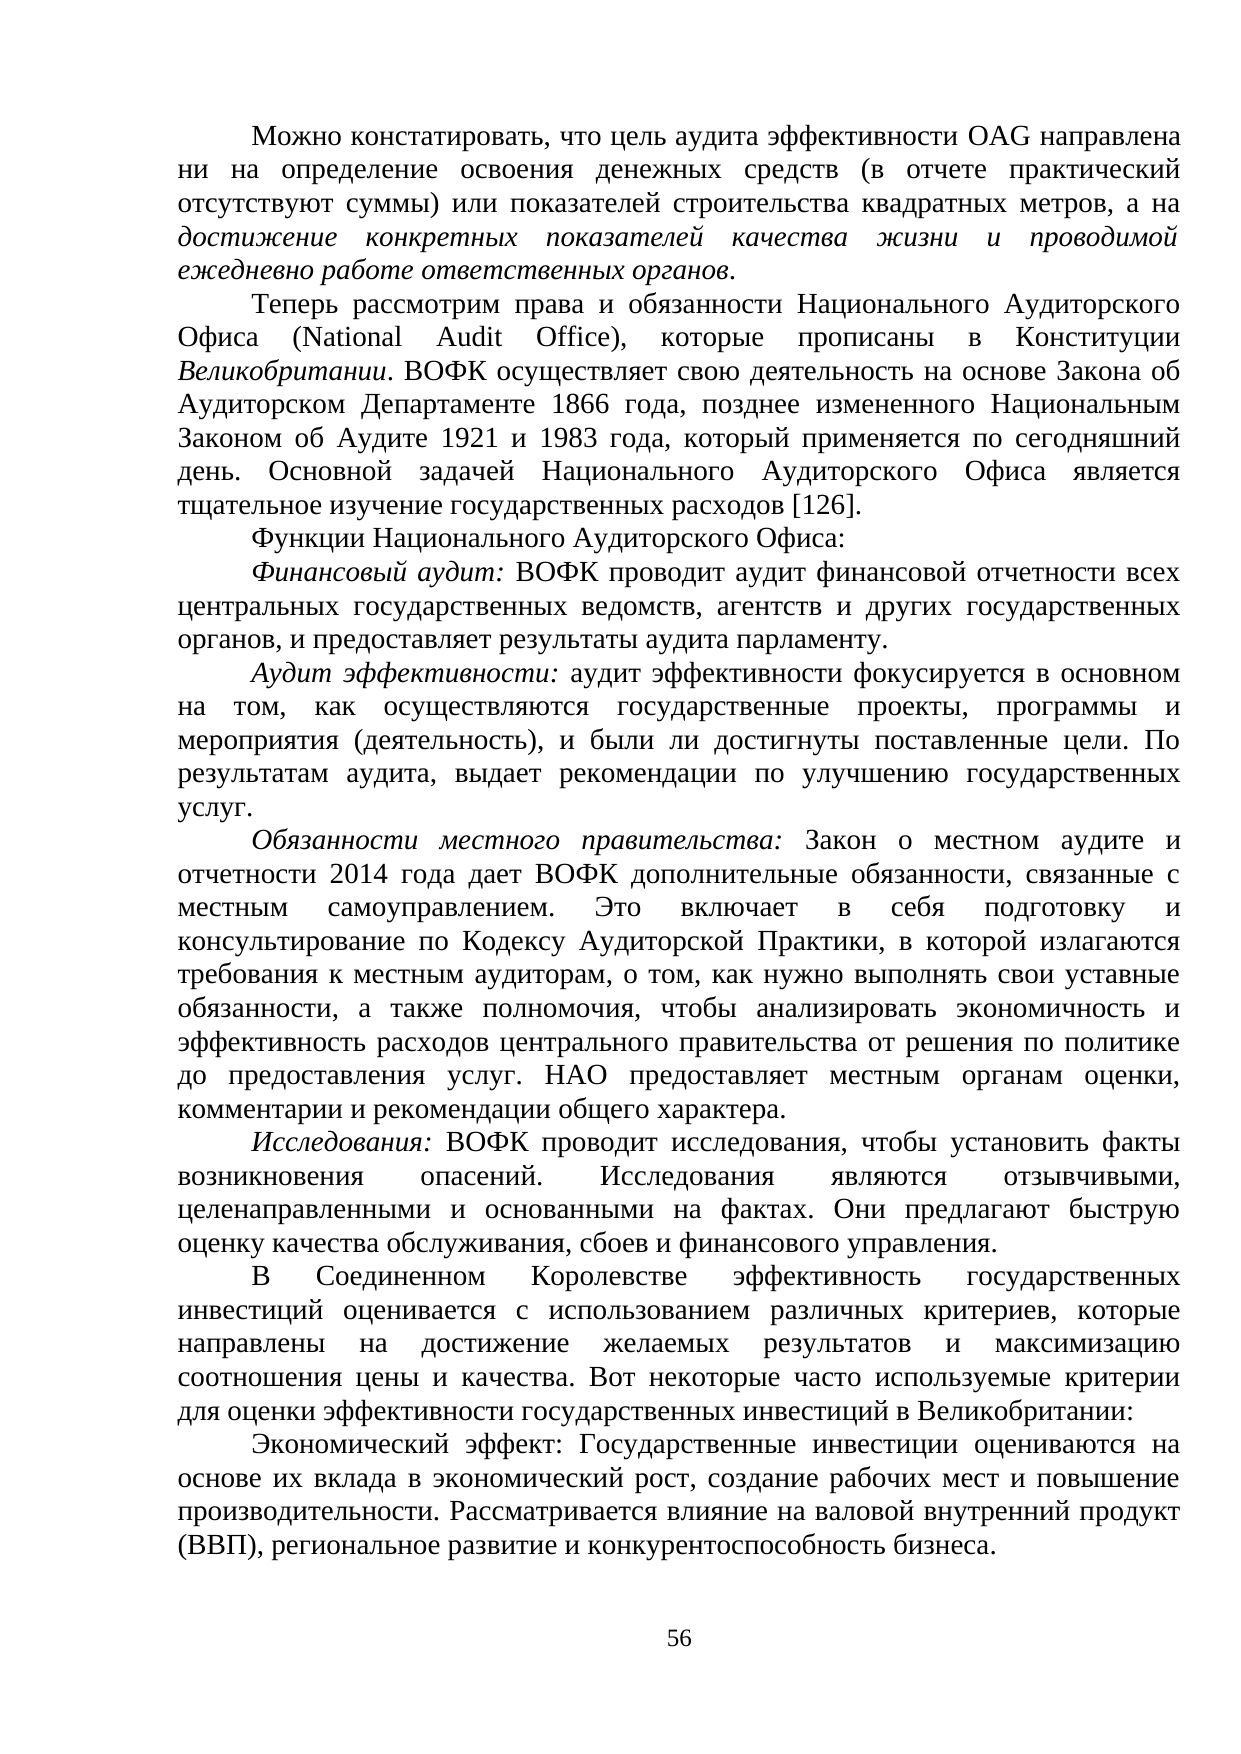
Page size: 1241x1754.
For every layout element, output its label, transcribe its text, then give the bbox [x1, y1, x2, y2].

text Обязанности местного правительства: Закон о местном аудите и отчетности 2014 года дает ВОФК дополнительные обязанности, связанные с местным самоуправлением. Это включает в себя подготовку и консультирование по Кодексу Аудиторской Практики, в которой излагаются требования к местным аудиторам, о том, как нужно выполнять свои уставные обязанности, а также полномочия, чтобы анализировать экономичность и эффективность расходов центрального правительства от решения по политике до предоставления услуг. НАО предоставляет местным органам оценки, комментарии и рекомендации общего характера. [177, 822, 1181, 1124]
text Аудит эффективности: аудит эффективности фокусируется в основном на том, как осуществляются государственные проекты, программы и мероприятия (деятельность), и были ли достигнуты поставленные цели. По результатам аудита, выдает рекомендации по улучшению государственных услуг. [177, 655, 1181, 822]
text Экономический эффект: Государственные инвестиции оцениваются на основе их вклада в экономический рост, создание рабочих мест и повышение производительности. Рассматривается влияние на валовой внутренний продукт (ВВП), региональное развитие и конкурентоспособность бизнеса. [177, 1426, 1181, 1560]
text Функции Национального Аудиторского Офиса: [177, 521, 1181, 554]
text В Соединенном Королевстве эффективность государственных инвестиций оценивается с использованием различных критериев, которые направлены на достижение желаемых результатов и максимизацию соотношения цены и качества. Вот некоторые часто используемые критерии для оценки эффективности государственных инвестиций в Великобритании: [177, 1258, 1181, 1426]
text Можно констатировать, что цель аудита эффективности OAG направлена ни на определение освоения денежных средств (в отчете практический отсутствуют суммы) или показателей строительства квадратных метров, а на достижение конкретных показателей качества жизни и проводимой ежедневно работе ответственных органов. [177, 118, 1181, 286]
text Исследования: ВОФК проводит исследования, чтобы установить факты возникновения опасений. Исследования являются отзывчивыми, целенаправленными и основанными на фактах. Они предлагают быструю оценку качества обслуживания, сбоев и финансового управления. [177, 1124, 1181, 1258]
text Финансовый аудит: ВОФК проводит аудит финансовой отчетности всех центральных государственных ведомств, агентств и других государственных органов, и предоставляет результаты аудита парламенту. [177, 554, 1181, 655]
text Теперь рассмотрим права и обязанности Национального Аудиторского Офиса (National Audit Office), которые прописаны в Конституции Великобритании. ВОФК осуществляет свою деятельность на основе Закона об Аудиторском Департаменте 1866 года, позднее измененного Национальным Законом об Аудите 1921 и 1983 года, который применяется по сегодняшний день. Основной задачей Национального Аудиторского Офиса является тщательное изучение государственных расходов [126]. [177, 286, 1181, 521]
